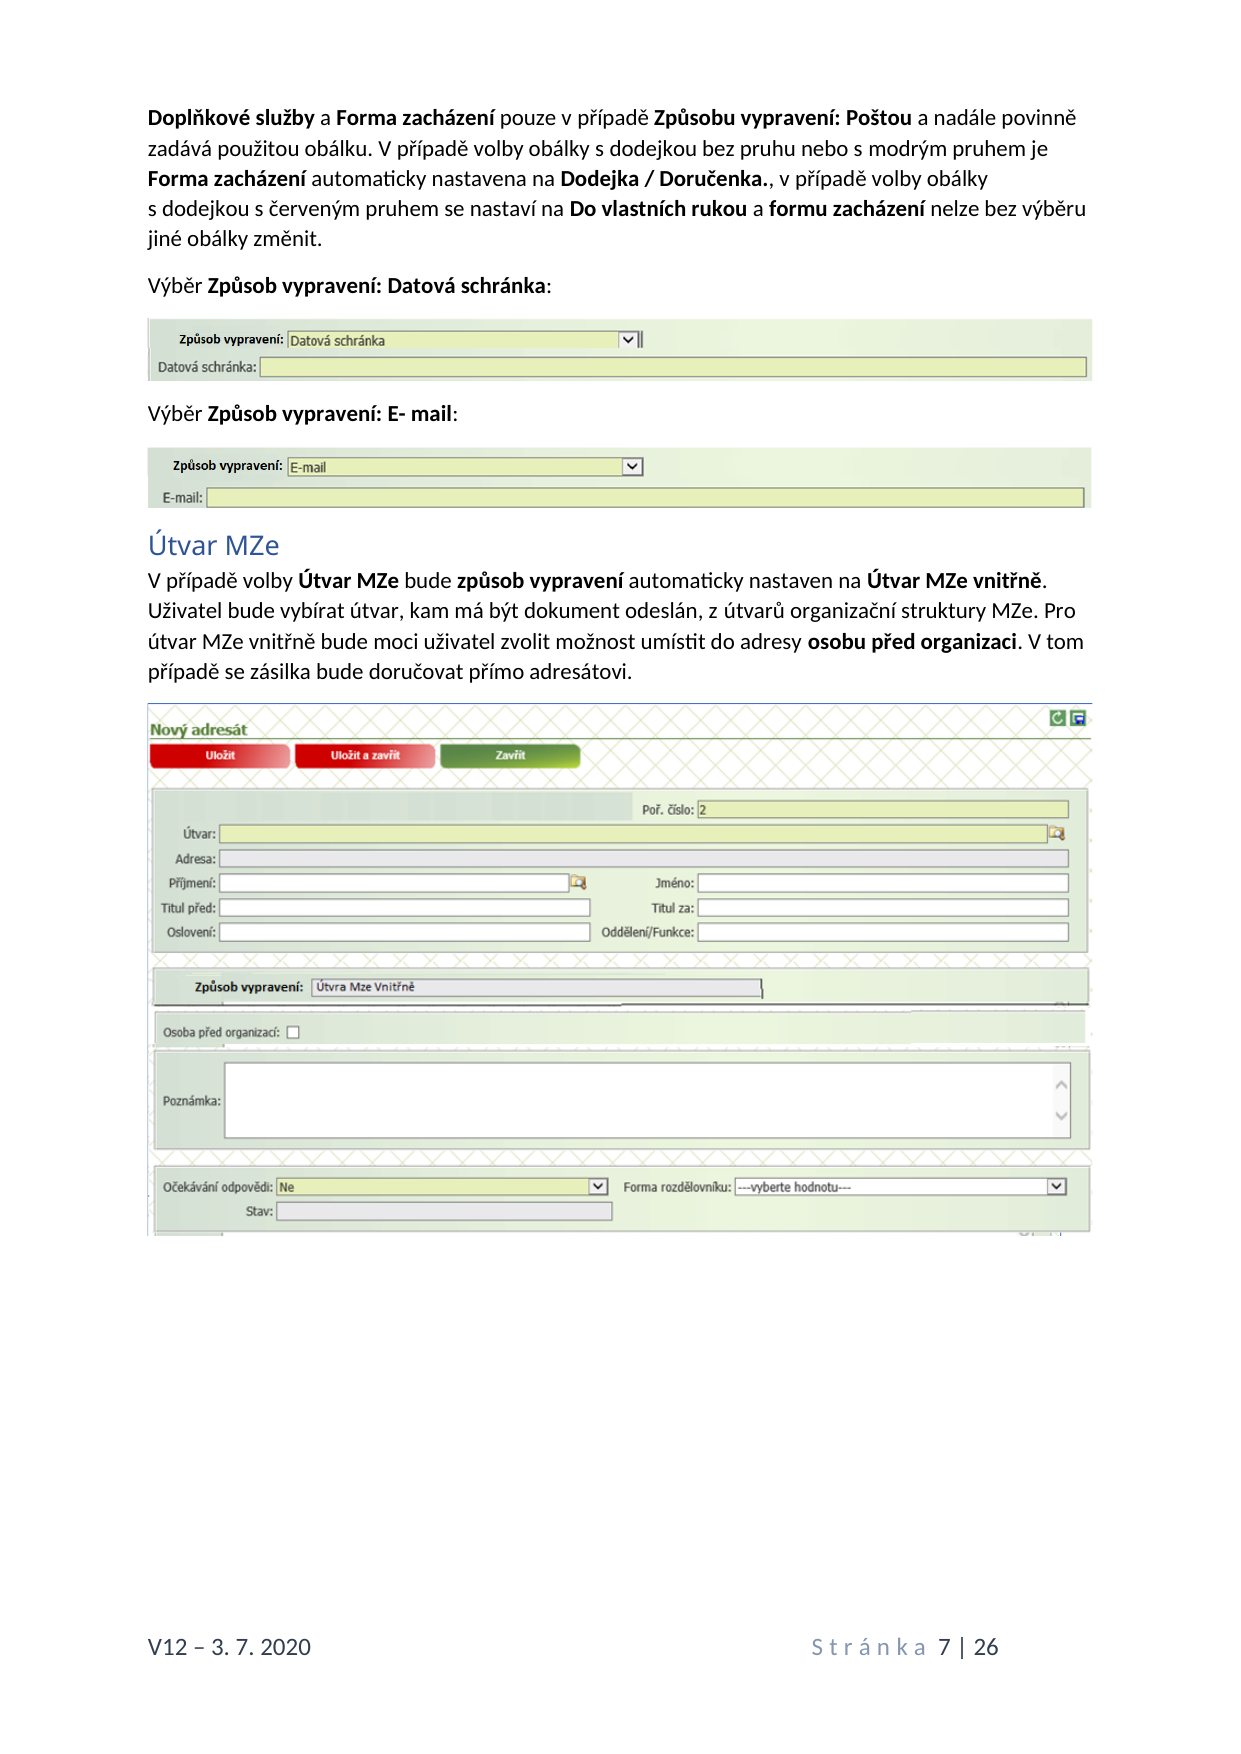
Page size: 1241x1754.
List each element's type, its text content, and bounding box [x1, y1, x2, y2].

picture [147, 446, 1092, 508]
subtitle Útvar MZe [148, 527, 1093, 563]
text Výběr Způsob vypravení: E- mail: [148, 399, 1093, 427]
picture [147, 318, 1093, 381]
text Výběr Způsob vypravení: Datová schránka: [148, 271, 1093, 299]
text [148, 103, 1093, 252]
text V případě volby Útvar MZe bude způsob vypravení automaticky nastaven na Útvar MZe vnitřně. Uživatel bude vybírat útvar, kam má být dokument odeslán, z útvarů organizační struktury MZe. Pro útvar MZe vnitřně bude moci uživatel zvolit možnost umístit do adresy osobu před organizaci. V tom případě se zásilka bude doručovat přímo adresátovi. [148, 566, 1093, 685]
picture [147, 703, 1093, 1236]
